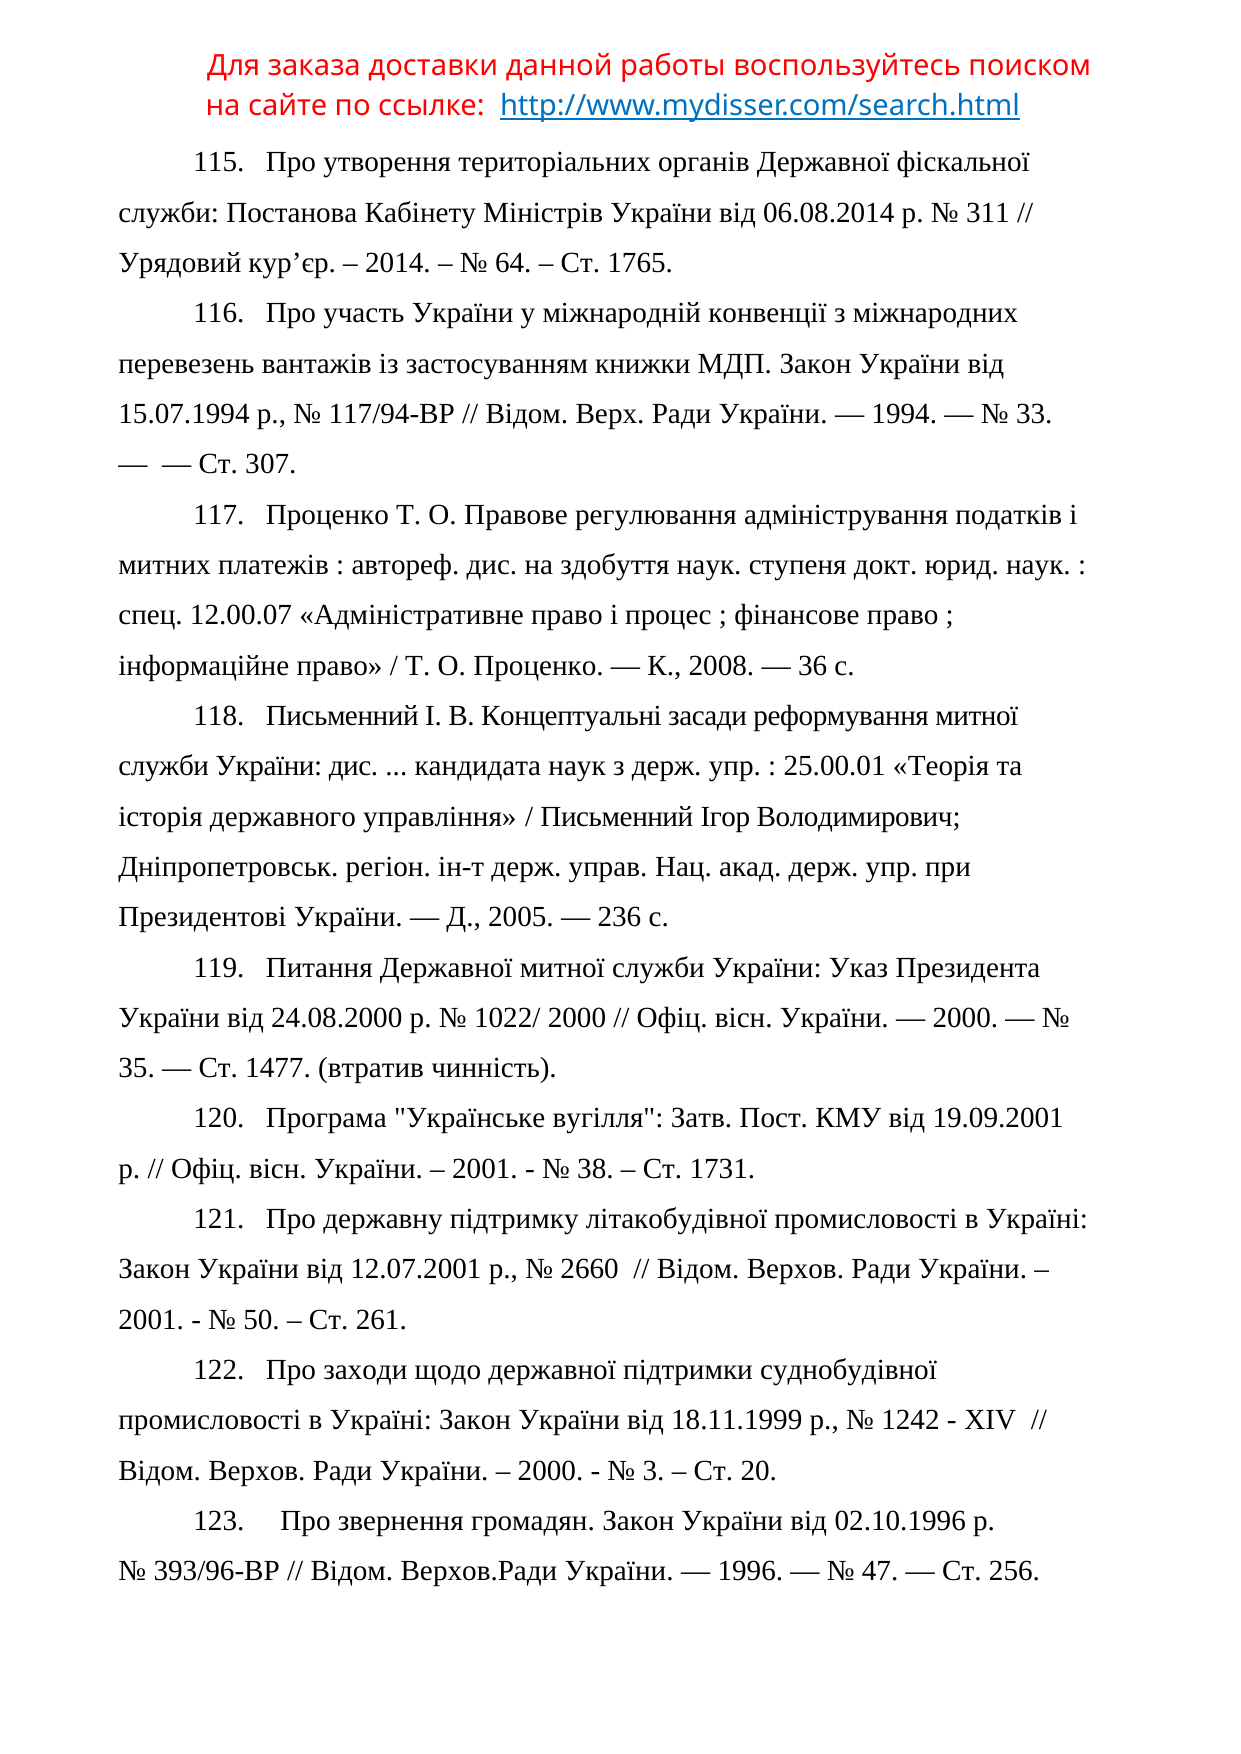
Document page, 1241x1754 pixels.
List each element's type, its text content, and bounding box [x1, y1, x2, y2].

list Програма "Українське вугілля": Затв. Пост. КМУ від 19.09.2001 р. // Офіц. вісн. України. – 2001. - № 38. – Ст. 1731. [118, 1101, 1107, 1184]
list Про звернення громадян. закон України від 02.10.1996 р. № 393/96-ВР // Відом. Верхов.Ради України. — 1996. — № 47. — Ст. 256. [118, 1503, 1107, 1587]
list Про утворення територіальних органів Державної фіскальної служби: Постанова Кабінету Міністрів України від 06.08.2014 р. № 311 // Урядовий кур’єр. – 2014. – № 64. – Ст. 1765. [118, 144, 1107, 279]
list Про заходи щодо державної підтримки суднобудівної промисловості в Україні: Закон України від 18.11.1999 р., № 1242 - XIV // Відом. Верхов. Ради України. – 2000. - № 3. – Ст. 20. [118, 1352, 1107, 1486]
list Питання Державної митної служби України: Указ Президента України від 24.08.2000 р. № 1022/ 2000 // Офіц. вісн. України. — 2000. — № 35. — Ст. 1477. (втратив чинність). [118, 950, 1107, 1084]
list Письменний І. В. Концептуальні засади реформування митної служби України: дис. ... кандидата наук з держ. упр. : 25.00.01 «Теорія та історія державного управління» / Письменний Ігор Володимирович; Дніпропетровськ. регіон. ін-т держ. управ. Нац. акад. держ. упр. при Президентові України. — Д., 2005. — 236 с. [118, 698, 1107, 933]
list Про державну підтримку літакобудівної промисловості в Україні: Закон України від 12.07.2001 р., № 2660 // Відом. Верхов. Ради України. – 2001. - № 50. – Ст. 261. [118, 1201, 1107, 1335]
list Про участь України у міжнародній конвенції з міжнародних перевезень вантажів із застосуванням книжки МДП. закон України від 15.07.1994 р., № 117/94-ВР // Відом. Верх. Ради України. — 1994. — № 33. — — Ст. 307. [118, 296, 1107, 480]
list Проценко Т. О. Правове регулювання адміністрування податків і митних платежів : автореф. дис. на здобуття наук. ступеня докт. юрид. наук. : спец. 12.00.07 «Адміністративне право і процес ; фінансове право ; інформаційне право» / Т. О. Проценко. — К., 2008. — 36 с. [118, 497, 1107, 681]
